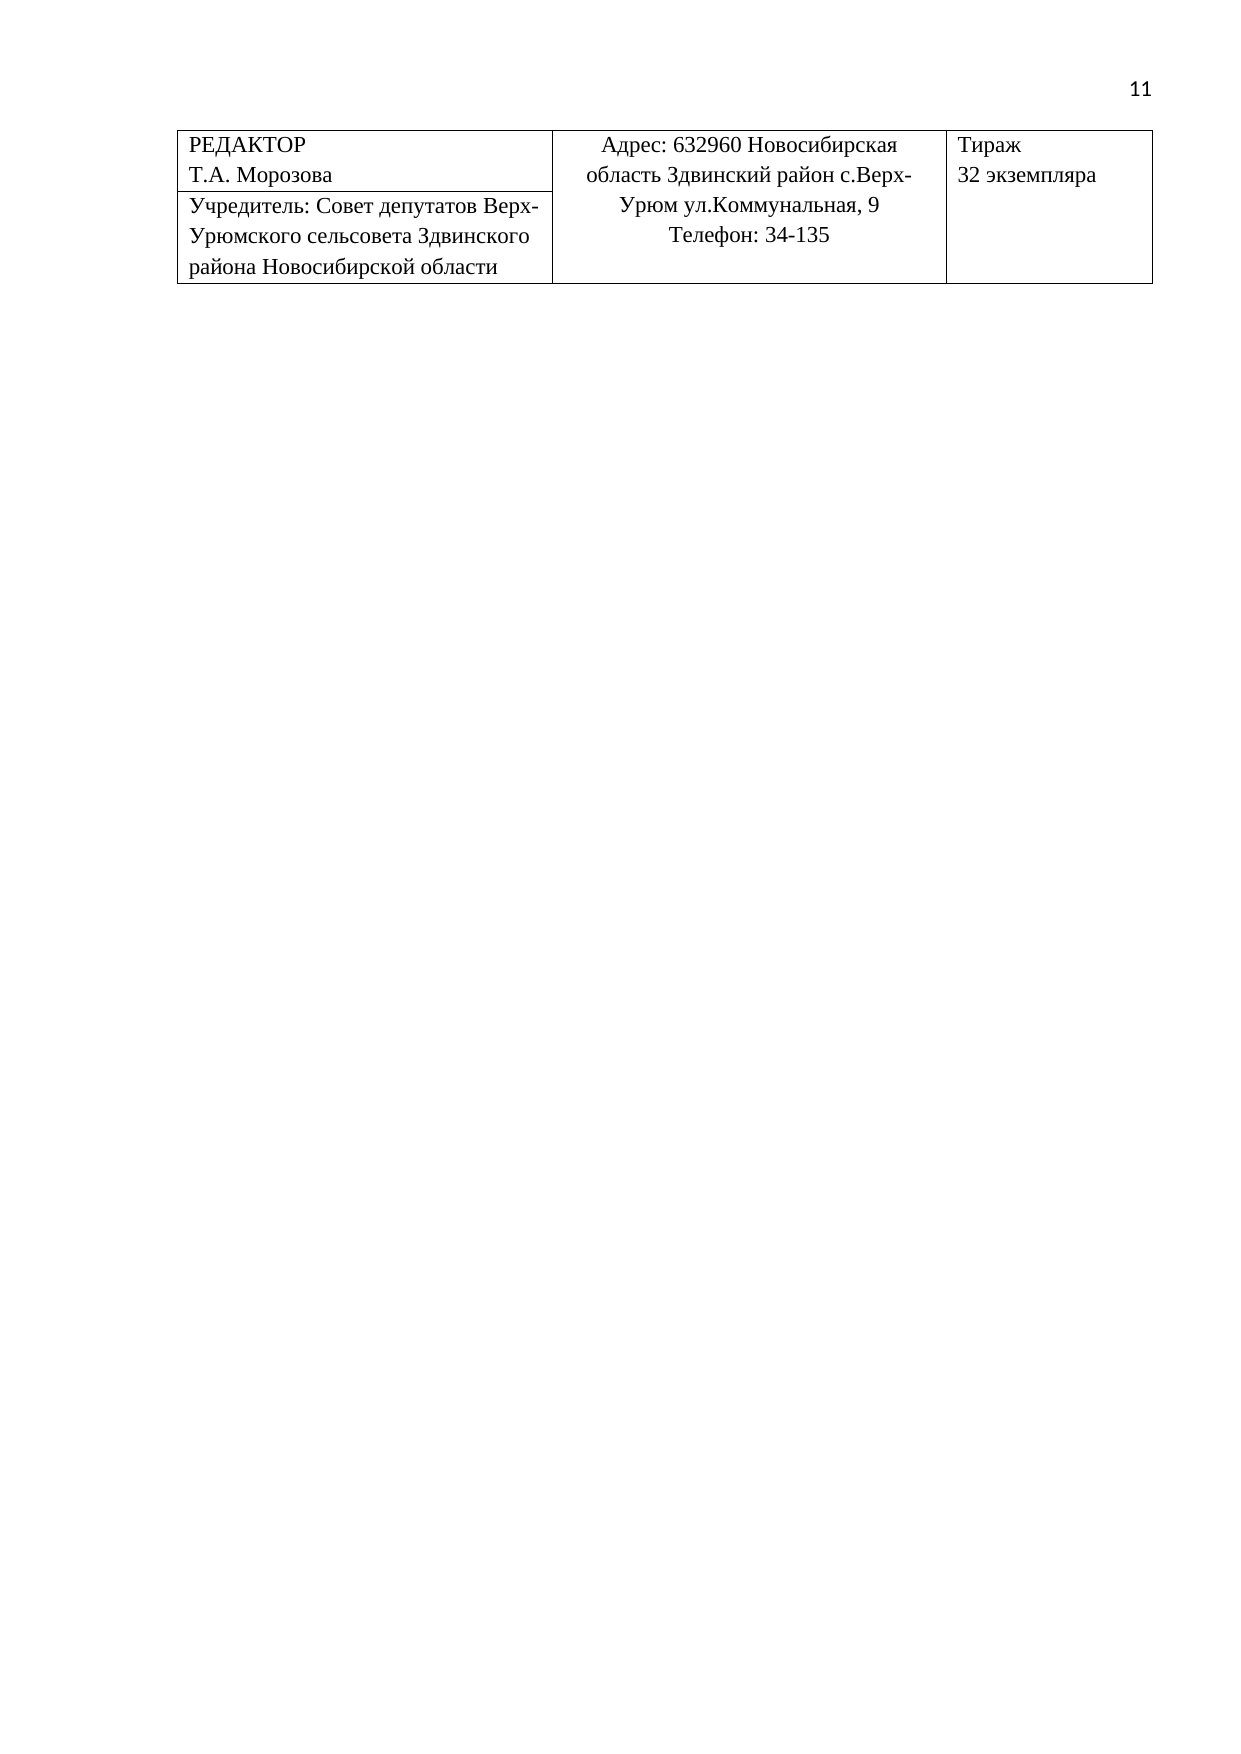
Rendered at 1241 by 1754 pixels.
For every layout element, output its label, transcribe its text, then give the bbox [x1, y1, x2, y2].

table_header Адрес: 632960 Новосибирская область Здвинский район с.Верх-Урюм ул.Коммунальная, 9 Телефон: 34-135 [553, 131, 946, 283]
table_header Тираж 32 экземпляра [947, 131, 1152, 283]
table_header РЕДАКТОР Т.А. Морозова [178, 131, 552, 191]
table_cell Учредитель: Совет депутатов Верх-Урюмского сельсовета Здвинского района Новосибирской области [178, 192, 552, 283]
